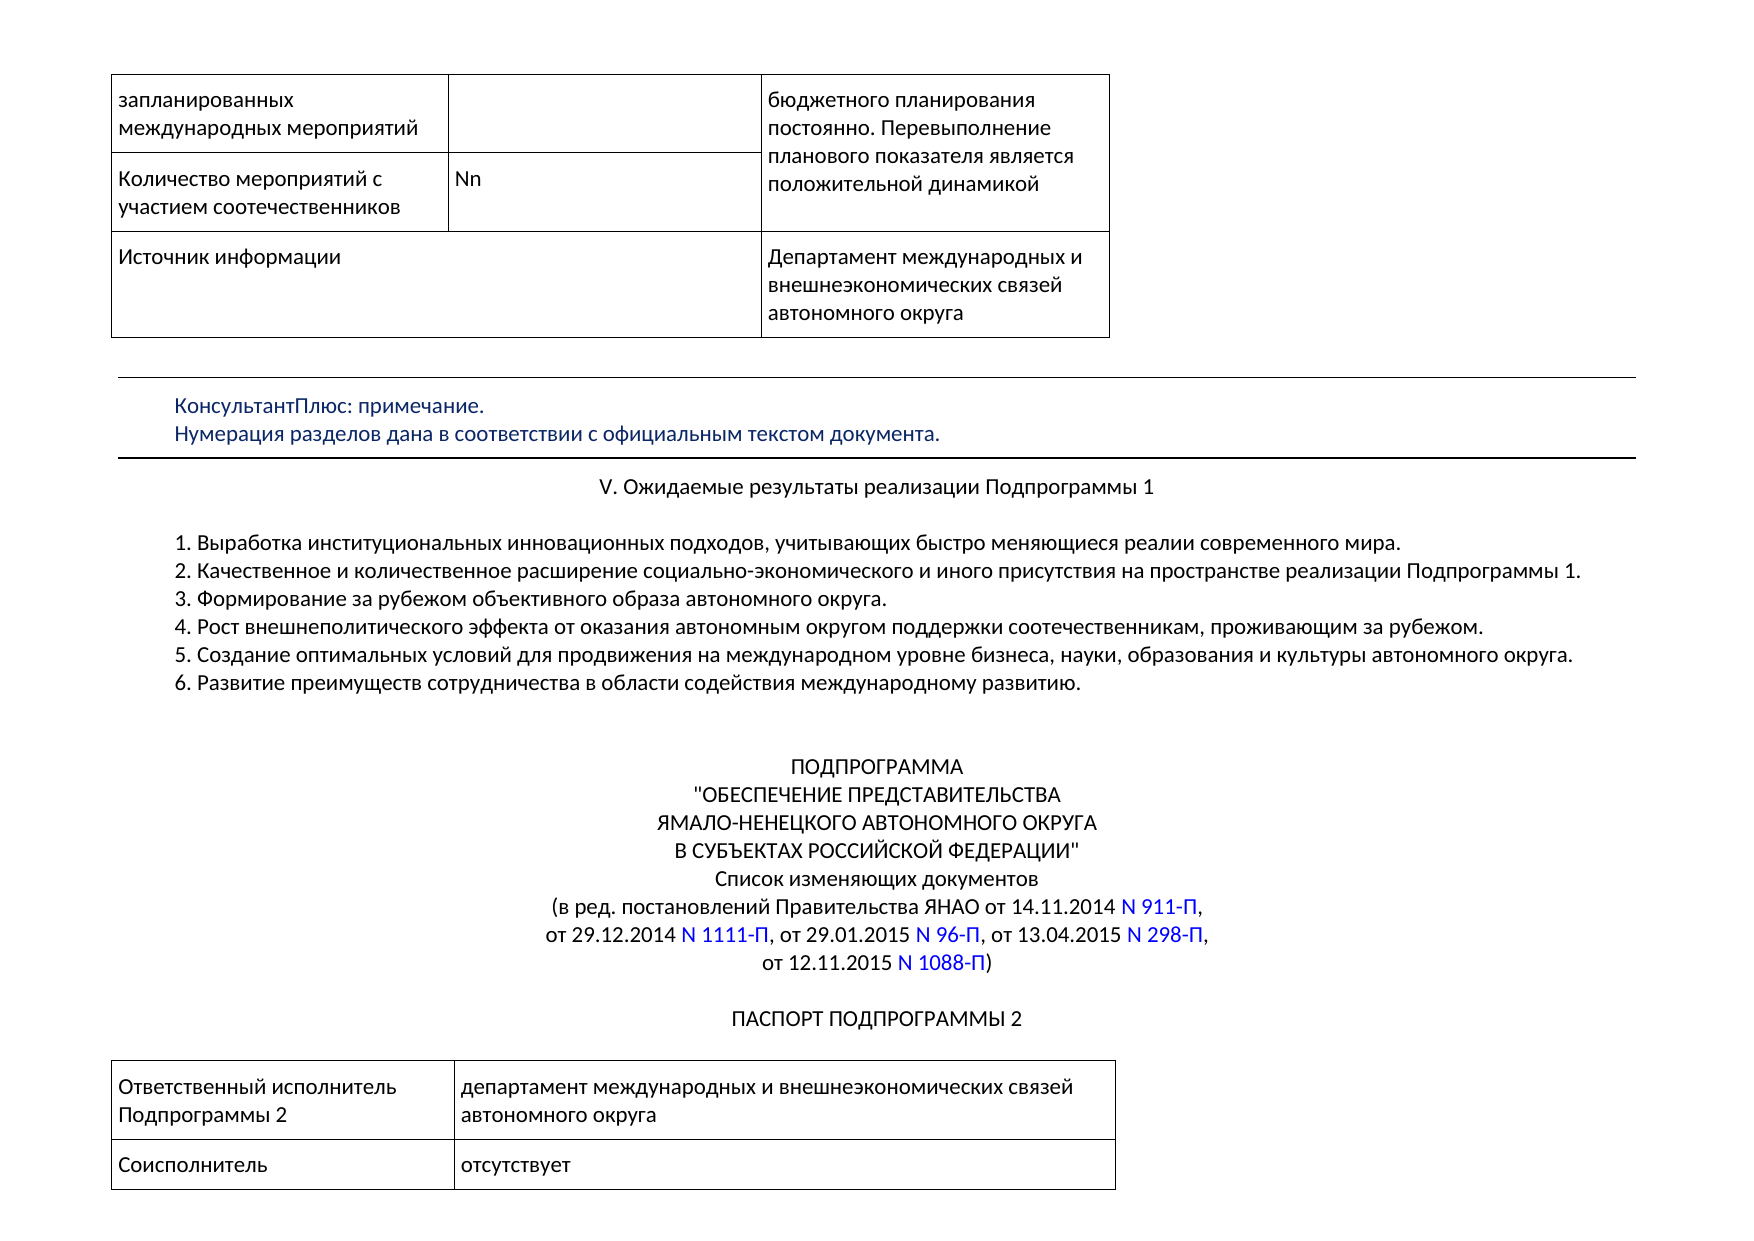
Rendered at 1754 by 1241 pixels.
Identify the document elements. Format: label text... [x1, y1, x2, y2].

text ПОДПРОГРАММА [118, 752, 1636, 780]
text (в ред. постановлений Правительства ЯНАО от 14.11.2014 N 911-П, [118, 892, 1636, 920]
text 1. Выработка институциональных инновационных подходов, учитывающих быстро меняющиеся реалии современного мира. [118, 528, 1636, 556]
text V. Ожидаемые результаты реализации Подпрограммы 1 [118, 472, 1636, 500]
text В СУБЪЕКТАХ РОССИЙСКОЙ ФЕДЕРАЦИИ" [118, 836, 1636, 864]
table_cell Источник информации [112, 232, 761, 337]
table_cell Соисполнитель [112, 1140, 454, 1189]
table_header Ответственный исполнитель Подпрограммы 2 [112, 1061, 454, 1138]
table_cell Np [449, 75, 761, 152]
text от 12.11.2015 N 1088-П) [118, 948, 1636, 976]
text от 29.12.2014 N 1111-П, от 29.01.2015 N 96-П, от 13.04.2015 N 298-П, [118, 920, 1636, 948]
table_cell отсутствует [455, 1140, 1115, 1189]
text КонсультантПлюс: примечание. [118, 391, 1636, 419]
text 5. Создание оптимальных условий для продвижения на международном уровне бизнеса, науки, образования и культуры автономного округа. [118, 640, 1636, 668]
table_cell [112, 75, 448, 152]
text Список изменяющих документов [118, 864, 1636, 892]
text ЯМАЛО-НЕНЕЦКОГО АВТОНОМНОГО ОКРУГА [118, 808, 1636, 836]
text 6. Развитие преимуществ сотрудничества в области содействия международному развитию. [118, 668, 1636, 696]
table_cell Департамент международных и внешнеэкономических связей автономного округа [762, 232, 1109, 337]
table_cell Nn [449, 153, 761, 231]
text 4. Рост внешнеполитического эффекта от оказания автономным округом поддержки соотечественникам, проживающим за рубежом. [118, 612, 1636, 640]
text 3. Формирование за рубежом объективного образа автономного округа. [118, 584, 1636, 612]
text ПАСПОРТ ПОДПРОГРАММЫ 2 [118, 1004, 1636, 1032]
text Нумерация разделов дана в соответствии с официальным текстом документа. [118, 419, 1636, 447]
text 2. Качественное и количественное расширение социально-экономического и иного присутствия на пространстве реализации Подпрограммы 1. [118, 556, 1636, 584]
text "ОБЕСПЕЧЕНИЕ ПРЕДСТАВИТЕЛЬСТВА [118, 780, 1636, 808]
table_header департамент международных и внешнеэкономических связей автономного округа [455, 1061, 1115, 1138]
table_cell Количество мероприятий с участием соотечественников [112, 153, 448, 231]
